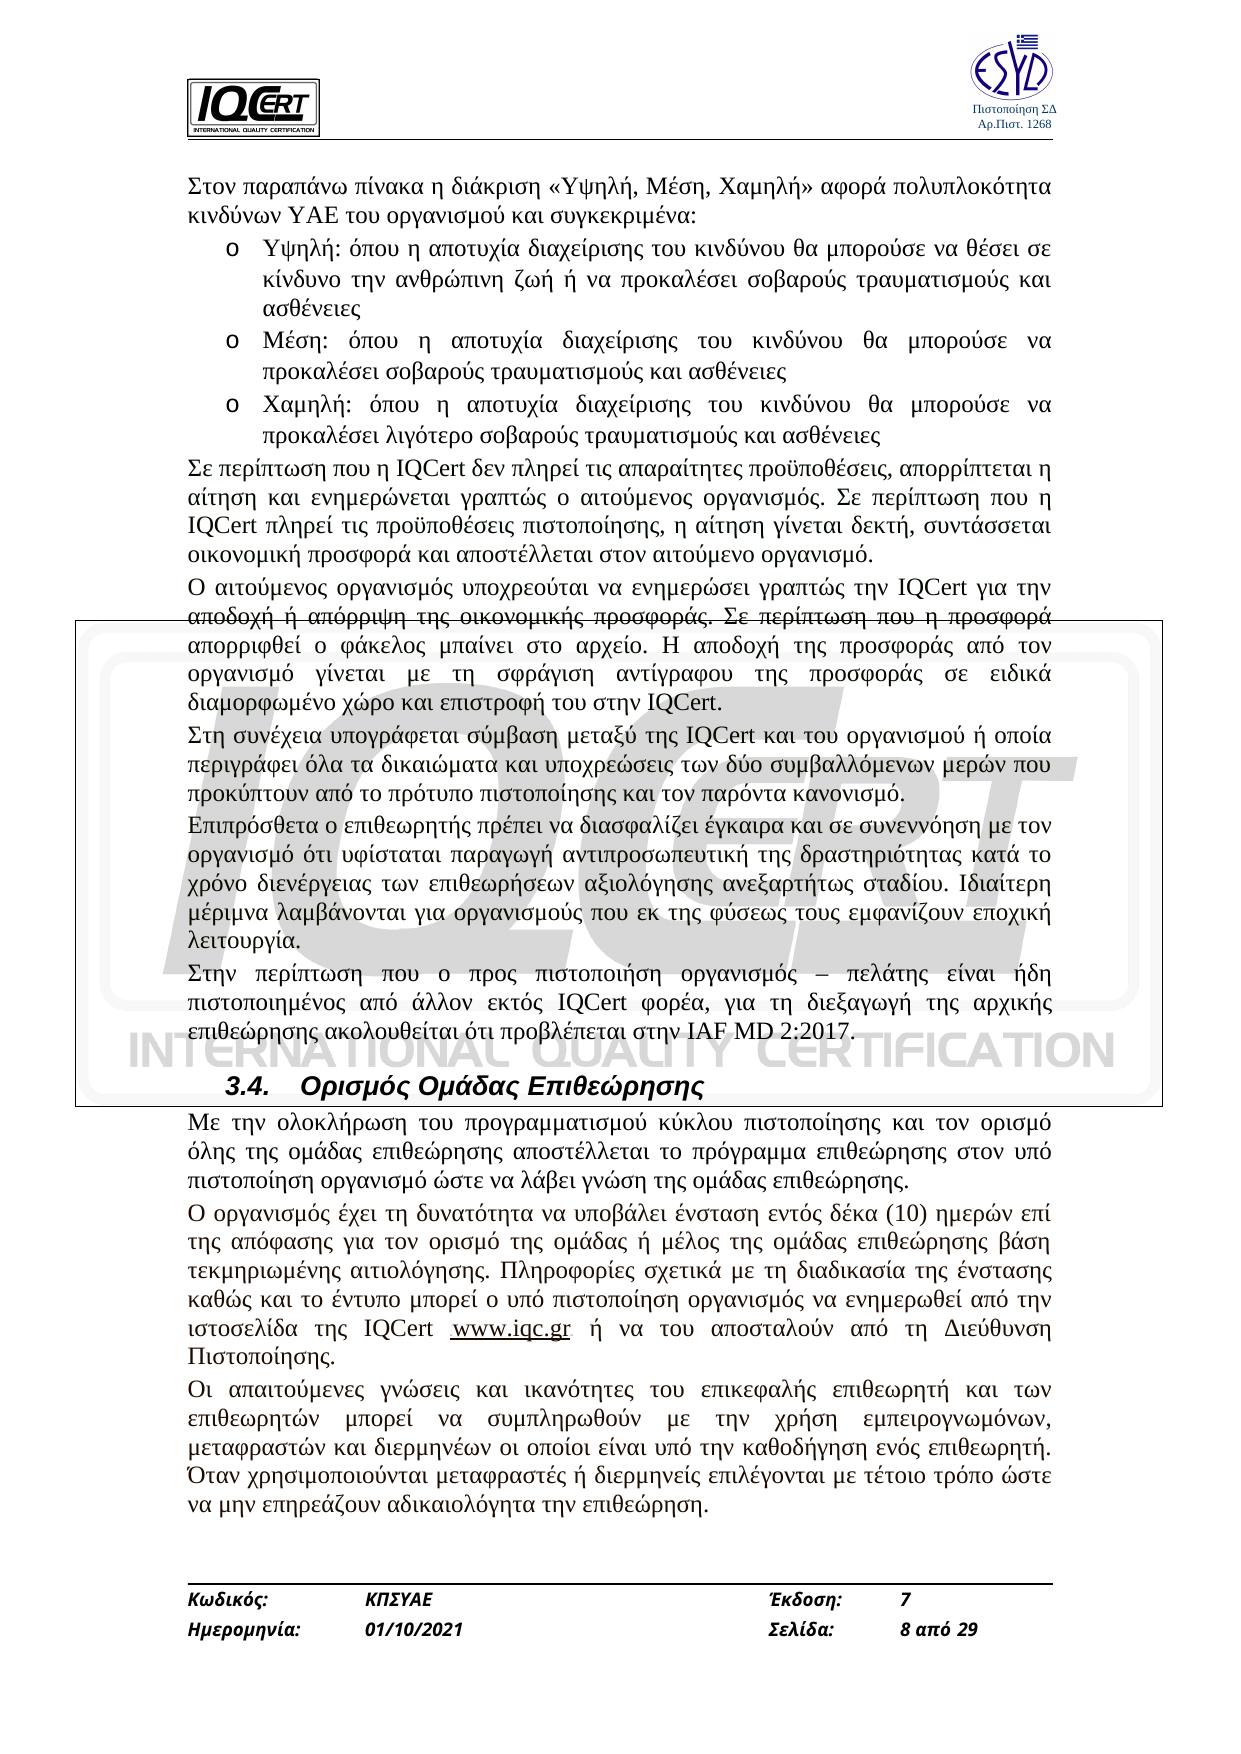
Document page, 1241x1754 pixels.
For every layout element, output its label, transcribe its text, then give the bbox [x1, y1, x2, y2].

text Ο οργανισμός έχει τη δυνατότητα να υποβάλει ένσταση εντός δέκα (10) ημερών επί της απόφασης για τον ορισμό της ομάδας ή μέλος της ομάδας επιθεώρησης βάση τεκμηριωμένης αιτιολόγησης. Πληροφορίες σχετικά με τη διαδικασία της ένστασης καθώς και το έντυπο μπορεί ο υπό πιστοποίηση οργανισμός να ενημερωθεί από την ιστοσελίδα της IQCert TUwww.iqc.grUT ή να του αποσταλούν από τη Διεύθυνση Πιστοποίησης. [187, 1198, 1053, 1370]
text Στον παραπάνω πίνακα η διάκριση «Υψηλή, Μέση, Χαμηλή» αφορά πολυπλοκότητα κινδύνων ΥΑΕ του οργανισμού και συγκεκριμένα: [187, 171, 1053, 229]
list Υψηλή: όπου η αποτυχία διαχείρισης του κινδύνου θα μπορούσε να θέσει σε κίνδυνο την ανθρώπινη ζωή ή να προκαλέσει σοβαρούς τραυματισμούς και ασθένειες [225, 233, 1053, 321]
text Οι απαιτούμενες γνώσεις και ικανότητες του επικεφαλής επιθεωρητή και των επιθεωρητών μπορεί να συμπληρωθούν με την χρήση εμπειρογνωμόνων, μεταφραστών και διερμηνέων οι οποίοι είναι υπό την καθοδήγηση ενός επιθεωρητή. Όταν χρησιμοποιούνται μεταφραστές ή διερμηνείς επιλέγονται με τέτοιο τρόπο ώστε να μην επηρεάζουν αδικαιολόγητα την επιθεώρηση. [187, 1374, 1053, 1518]
picture [188, 80, 319, 136]
list Μέση: όπου η αποτυχία διαχείρισης του κινδύνου θα μπορούσε να προκαλέσει σοβαρούς τραυματισμούς και ασθένειες [225, 326, 1053, 385]
picture [966, 31, 1058, 104]
text Σε περίπτωση που η IQCert δεν πληρεί τις απαραίτητες προϋποθέσεις, απορρίπτεται η αίτηση και ενημερώνεται γραπτώς ο αιτούμενος οργανισμός. Σε περίπτωση που η IQCert πληρεί τις προϋποθέσεις πιστοποίησης, η αίτηση γίνεται δεκτή, συντάσσεται οικονομική προσφορά και αποστέλλεται στον αιτούμενο οργανισμό. [187, 453, 1053, 568]
text Με την ολοκλήρωση του προγραμματισμού κύκλου πιστοποίησης και τον ορισμό όλης της ομάδας επιθεώρησης αποστέλλεται το πρόγραμμα επιθεώρησης στον υπό πιστοποίηση οργανισμό ώστε να λάβει γνώση της ομάδας επιθεώρησης. [187, 1107, 1053, 1193]
text Επιπρόσθετα ο επιθεωρητής πρέπει να διασφαλίζει έγκαιρα και σε συνεννόηση με τον οργανισμό ότι υφίσταται παραγωγή αντιπροσωπευτική της δραστηριότητας κατά το χρόνο διενέργειας των επιθεωρήσεων αξιολόγησης ανεξαρτήτως σταδίου. Ιδιαίτερη μέριμνα λαμβάνονται για οργανισμούς που εκ της φύσεως τους εμφανίζουν εποχική λειτουργία. [187, 811, 1053, 954]
subtitle Ορισμός Ομάδας Επιθεώρησης [225, 1070, 1053, 1101]
text Στην περίπτωση που ο προς πιστοποιήση οργανισμός – πελάτης είναι ήδη πιστοποιημένος από άλλον εκτός IQCert φορέα, για τη διεξαγωγή της αρχικής επιθεώρησης ακολουθείται ότι προβλέπεται στην IAF MD 2:2017. [187, 958, 1053, 1045]
list Χαμηλή: όπου η αποτυχία διαχείρισης του κινδύνου θα μπορούσε να προκαλέσει λιγότερο σοβαρούς τραυματισμούς και ασθένειες [225, 389, 1053, 449]
text Στη συνέχεια υπογράφεται σύμβαση μεταξύ της IQCert και του οργανισμού ή οποία περιγράφει όλα τα δικαιώματα και υποχρεώσεις των δύο συμβαλλόμενων μερών που προκύπτουν από το πρότυπο πιστοποίησης και τον παρόντα κανονισμό. [187, 720, 1053, 806]
text Ο αιτούμενος οργανισμός υποχρεούται να ενημερώσει γραπτώς την IQCert για την αποδοχή ή απόρριψη της οικονομικής προσφοράς. Σε περίπτωση που η προσφορά απορριφθεί ο φάκελος μπαίνει στο αρχείο. Η αποδοχή της προσφοράς από τον οργανισμό γίνεται με τη σφράγιση αντίγραφου της προσφοράς σε ειδικά διαμορφωμένο χώρο και επιστροφή του στην IQCert. [187, 572, 1053, 716]
